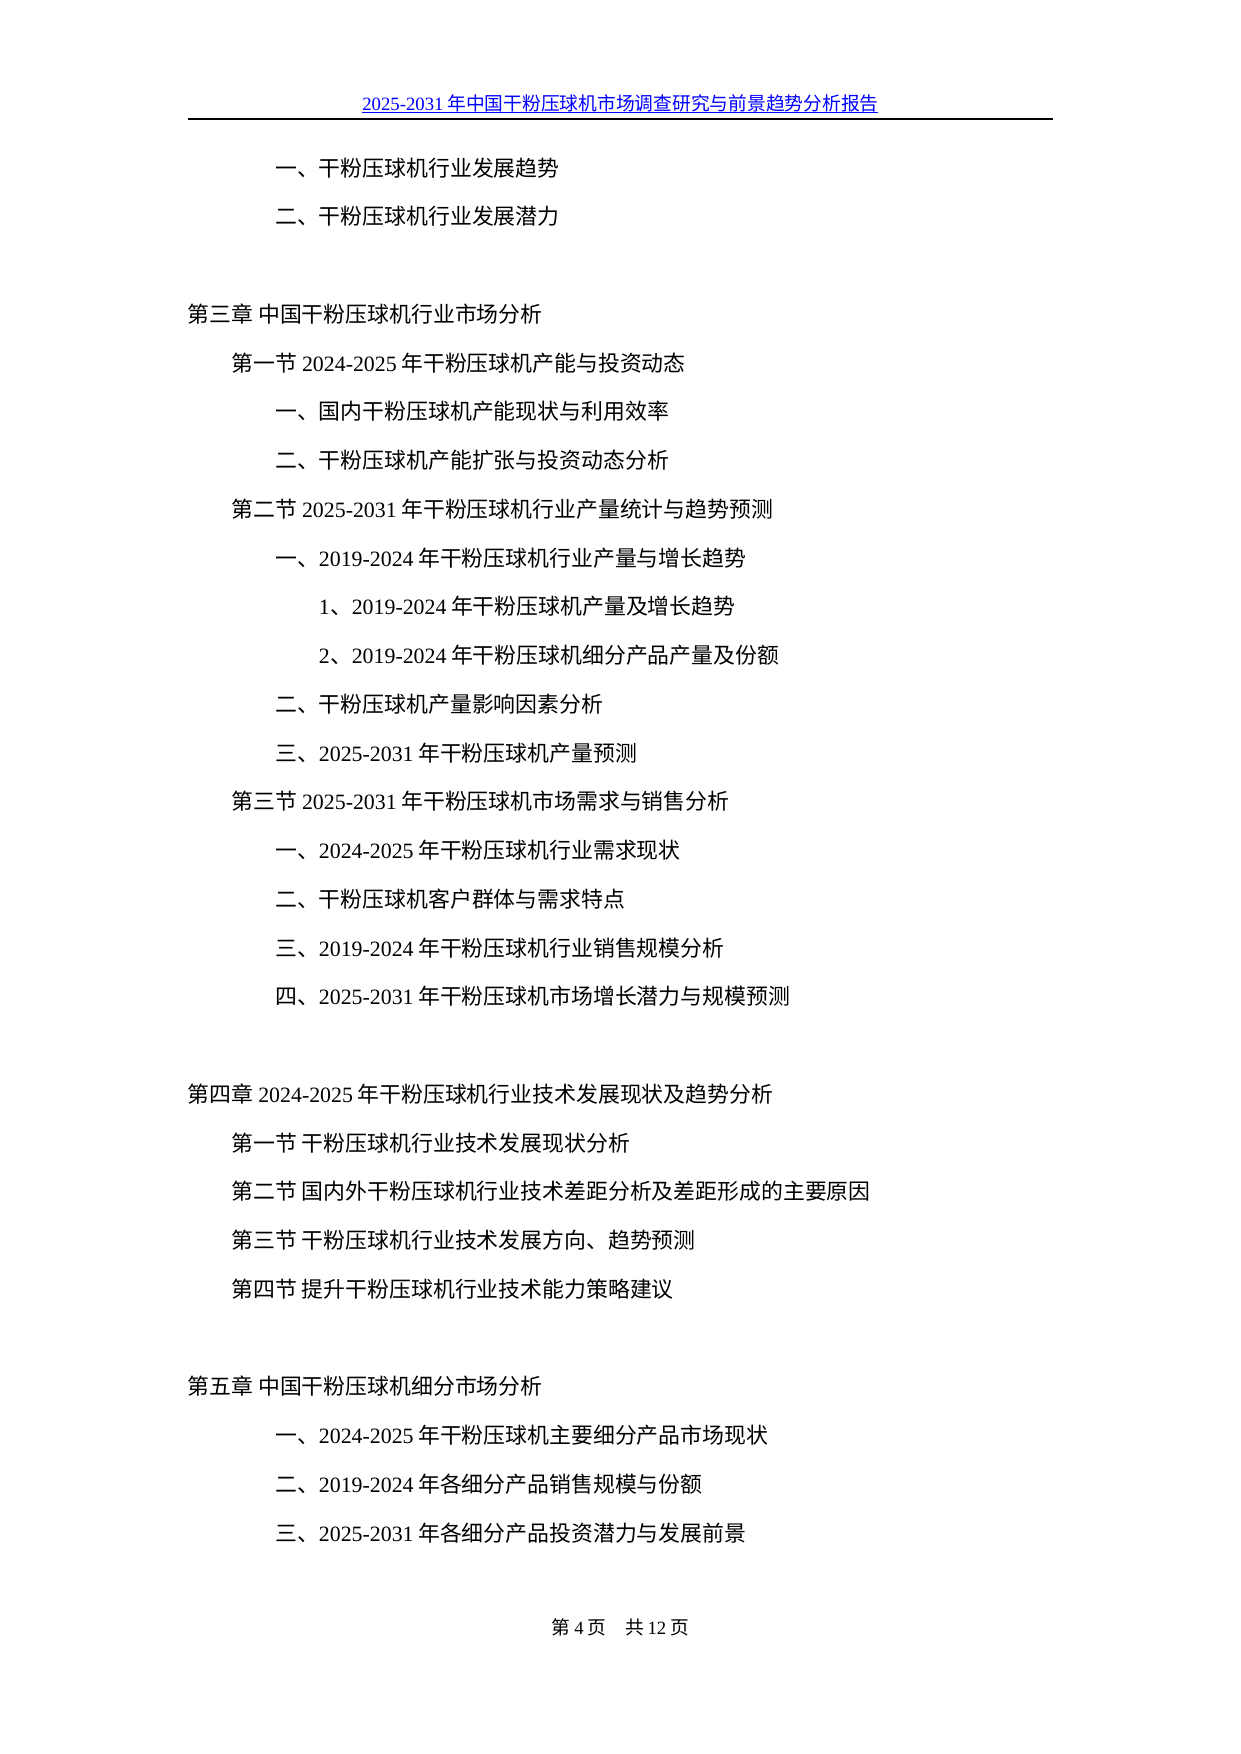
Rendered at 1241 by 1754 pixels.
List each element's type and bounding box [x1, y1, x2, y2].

text [187, 150, 1053, 1548]
